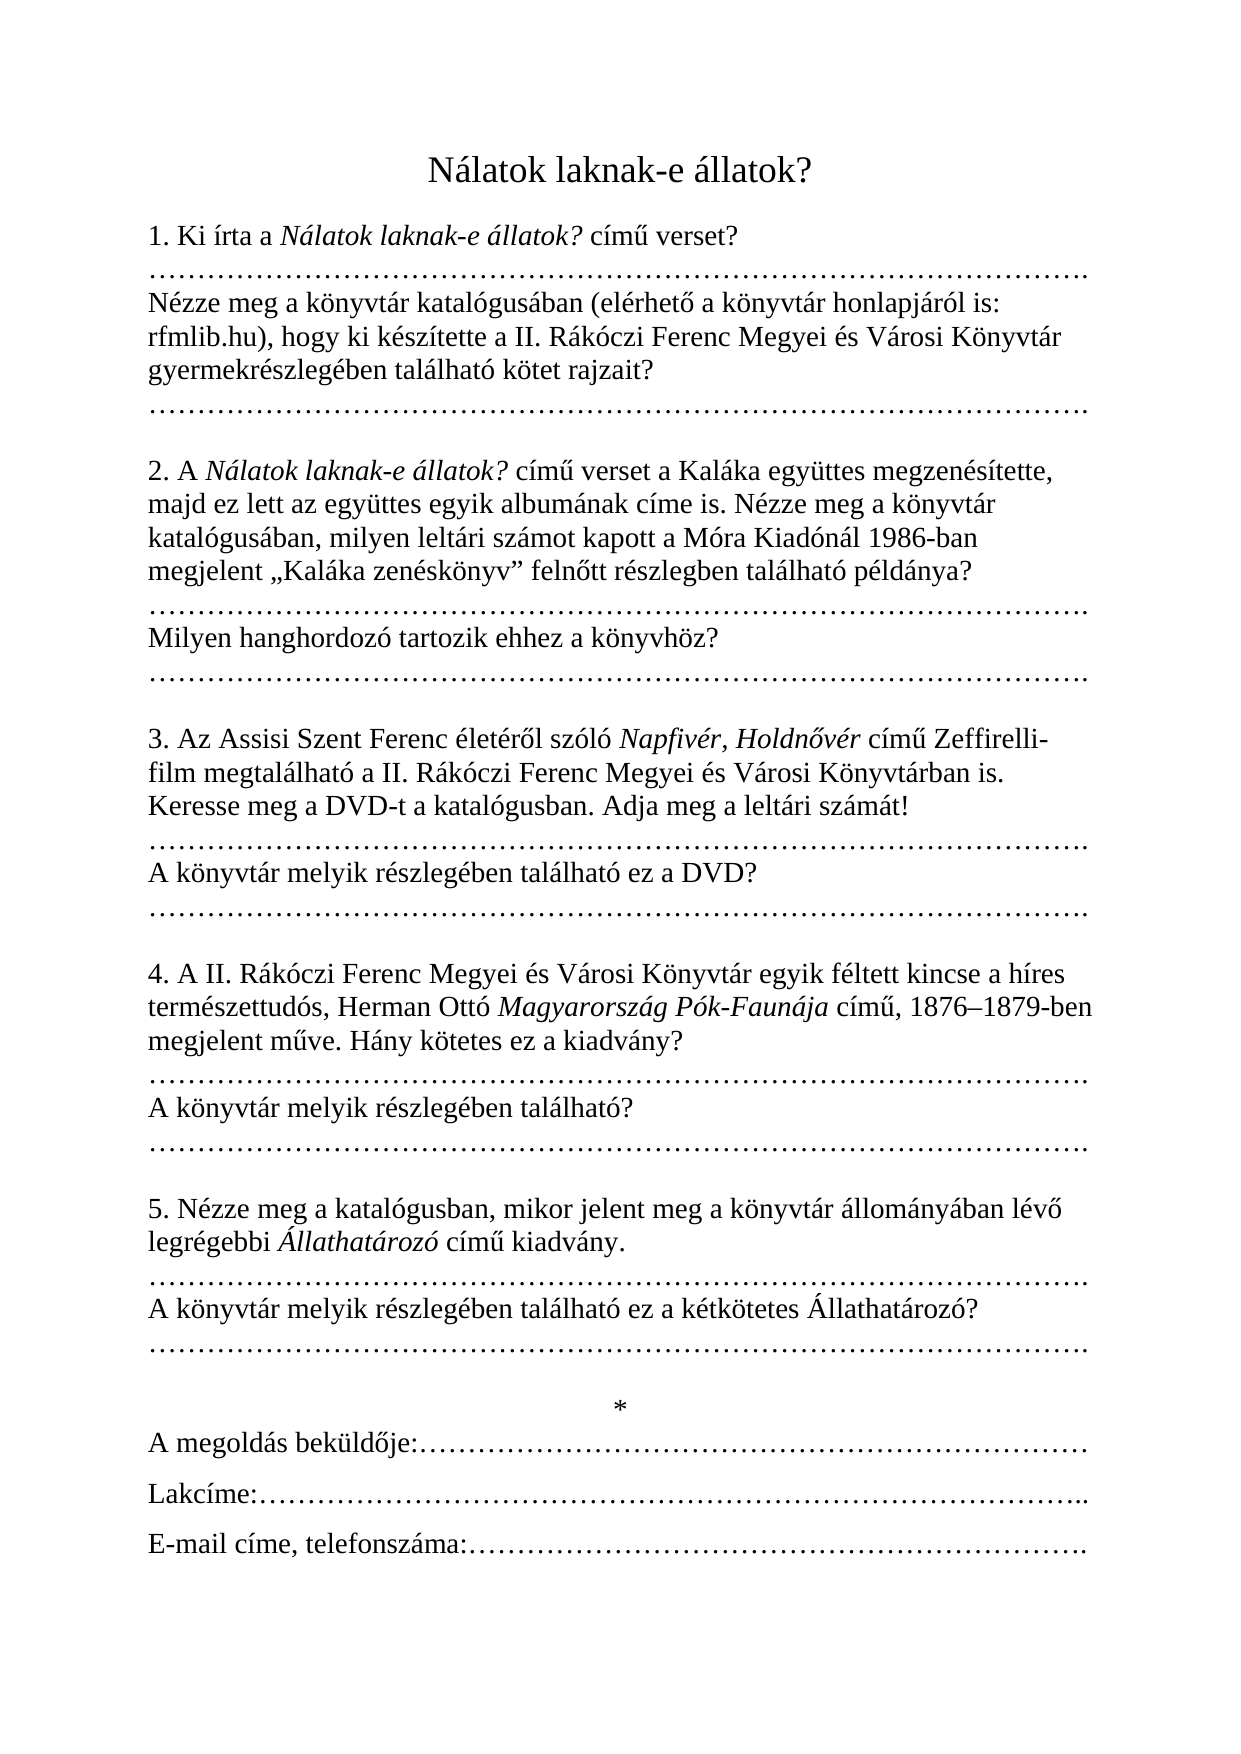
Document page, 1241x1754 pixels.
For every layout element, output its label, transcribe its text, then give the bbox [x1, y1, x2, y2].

list ……………………………………………………………………………………. [148, 1325, 1093, 1358]
list A könyvtár melyik részlegében található ez a kétkötetes Állathatározó? [148, 1291, 1093, 1325]
list ……………………………………………………………………………………. [148, 1124, 1093, 1157]
list 2. A Nálatok laknak-e állatok? című verset a Kaláka együttes megzenésítette, majd ez lett az együttes egyik albumának címe is. Nézze meg a könyvtár katalógusában, milyen leltári számot kapott a Móra Kiadónál 1986-ban megjelent „Kaláka zenéskönyv” felnőtt részlegben található példánya? [148, 453, 1093, 587]
text Nálatok laknak-e állatok? [148, 148, 1093, 191]
text 1. Ki írta a Nálatok laknak-e állatok? című verset? [148, 218, 1093, 252]
list * [148, 1392, 1093, 1426]
list ……………………………………………………………………………………. [148, 822, 1093, 855]
list A megoldás beküldője:…………………………………………………………… [148, 1426, 1093, 1459]
list A könyvtár melyik részlegében található ez a DVD? [148, 855, 1093, 889]
list Lakcíme:………………………………………………………………………….. [148, 1476, 1093, 1509]
list ……………………………………………………………………………………. [148, 386, 1093, 419]
list E-mail címe, telefonszáma:………………………………………………………. [148, 1526, 1093, 1560]
list ……………………………………………………………………………………. [148, 252, 1093, 285]
list Milyen hanghordozó tartozik ehhez a könyvhöz? [148, 621, 1093, 654]
text Nézze meg a könyvtár katalógusában (elérhető a könyvtár honlapjáról is: rfmlib.hu), hogy ki készítette a II. Rákóczi Ferenc Megyei és Városi Könyvtár gyermekrészlegében található kötet rajzait? [148, 285, 1093, 386]
list 3. Az Assisi Szent Ferenc életéről szóló Napfivér, Holdnővér című Zeffirelli-film megtalálható a II. Rákóczi Ferenc Megyei és Városi Könyvtárban is. Keresse meg a DVD-t a katalógusban. Adja meg a leltári számát! [148, 721, 1093, 822]
list ……………………………………………………………………………………. [148, 587, 1093, 621]
list ……………………………………………………………………………………. [148, 1258, 1093, 1291]
list A könyvtár melyik részlegében található? [148, 1090, 1093, 1124]
list ……………………………………………………………………………………. [148, 889, 1093, 922]
list 5. Nézze meg a katalógusban, mikor jelent meg a könyvtár állományában lévő legrégebbi Állathatározó című kiadvány. [148, 1191, 1093, 1258]
list 4. A II. Rákóczi Ferenc Megyei és Városi Könyvtár egyik féltett kincse a híres természettudós, Herman Ottó Magyarország Pók-Faunája című, 1876–1879-ben megjelent műve. Hány kötetes ez a kiadvány? [148, 956, 1093, 1057]
list ……………………………………………………………………………………. [148, 654, 1093, 688]
list ……………………………………………………………………………………. [148, 1057, 1093, 1090]
